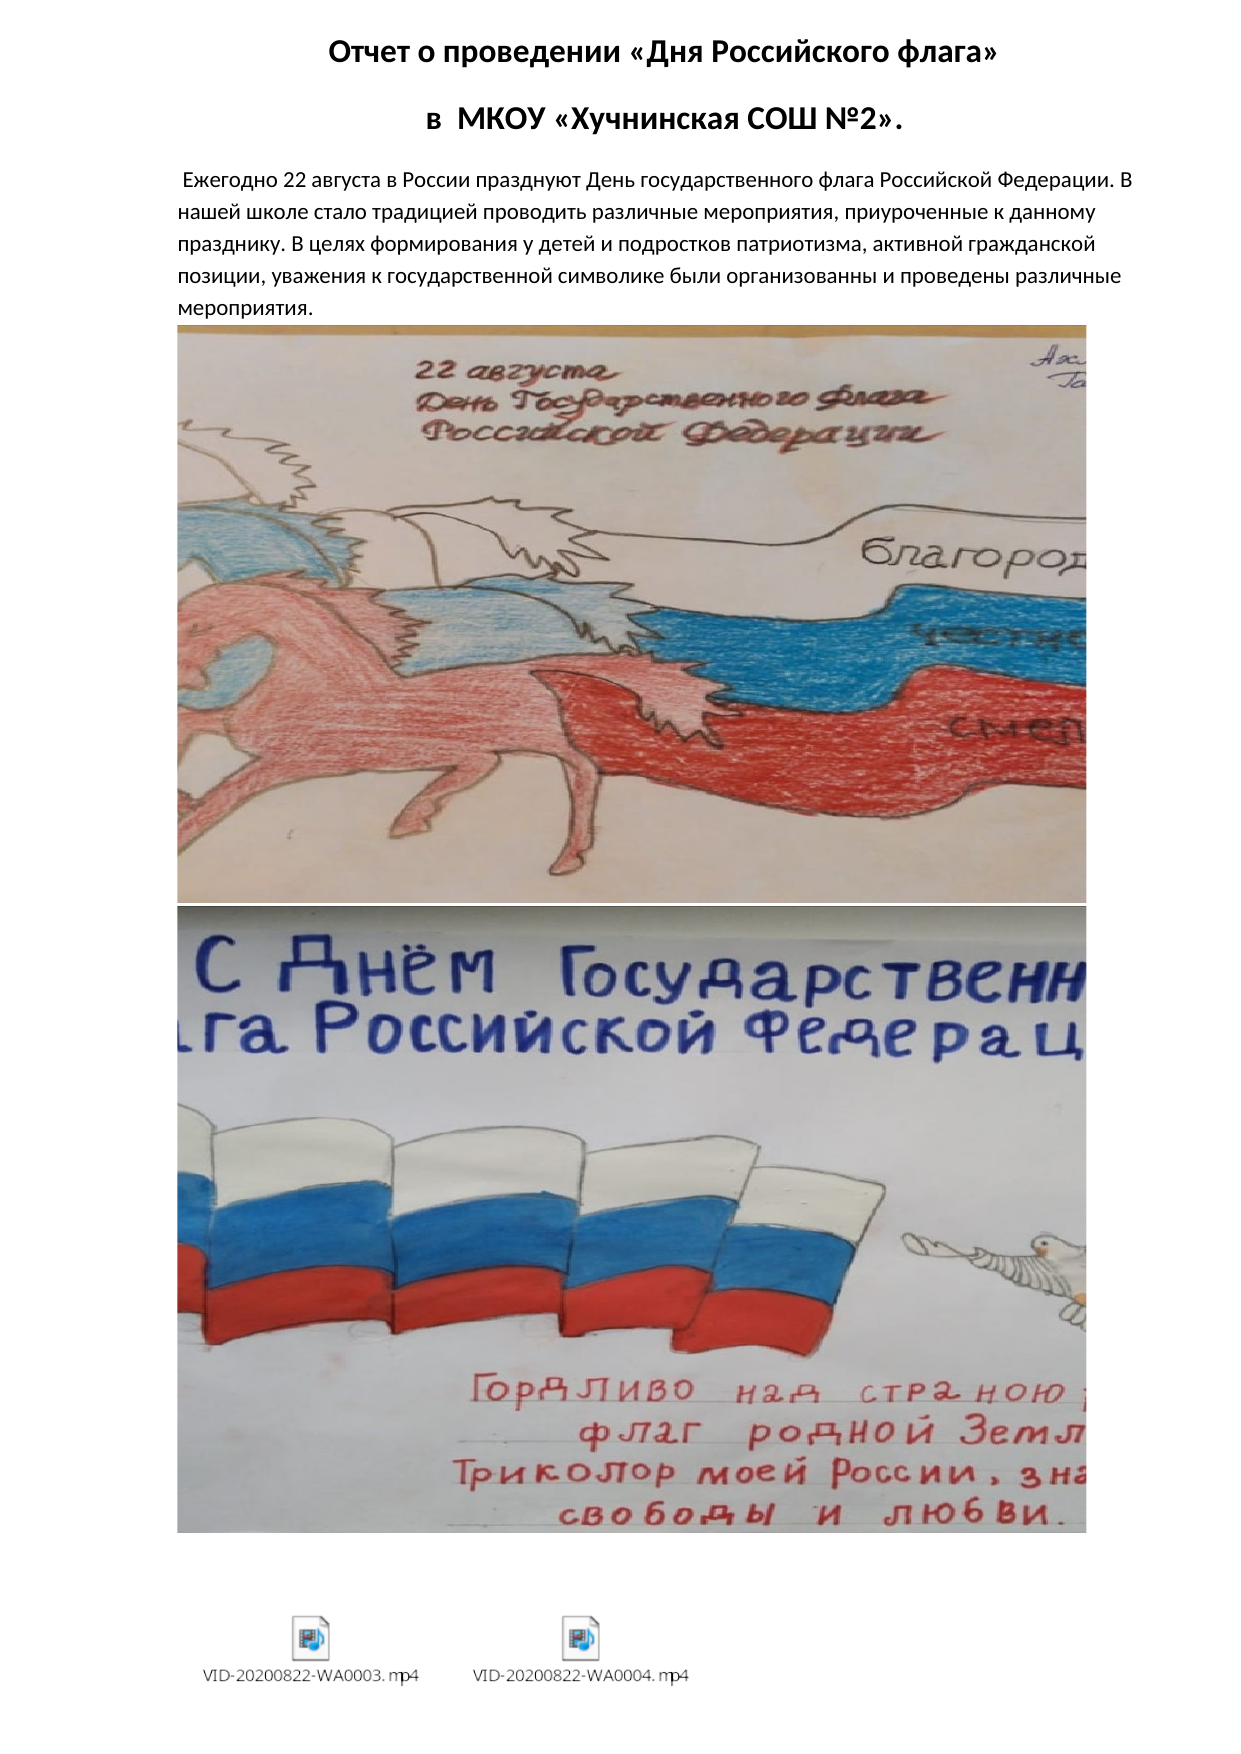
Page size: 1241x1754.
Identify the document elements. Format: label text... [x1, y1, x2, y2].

text в МКОУ «Хучнинская СОШ №2». [177, 97, 1152, 138]
picture [177, 325, 1087, 903]
picture [177, 906, 1087, 1533]
text Отчет о проведении «Дня Российского флага» [177, 29, 1152, 70]
